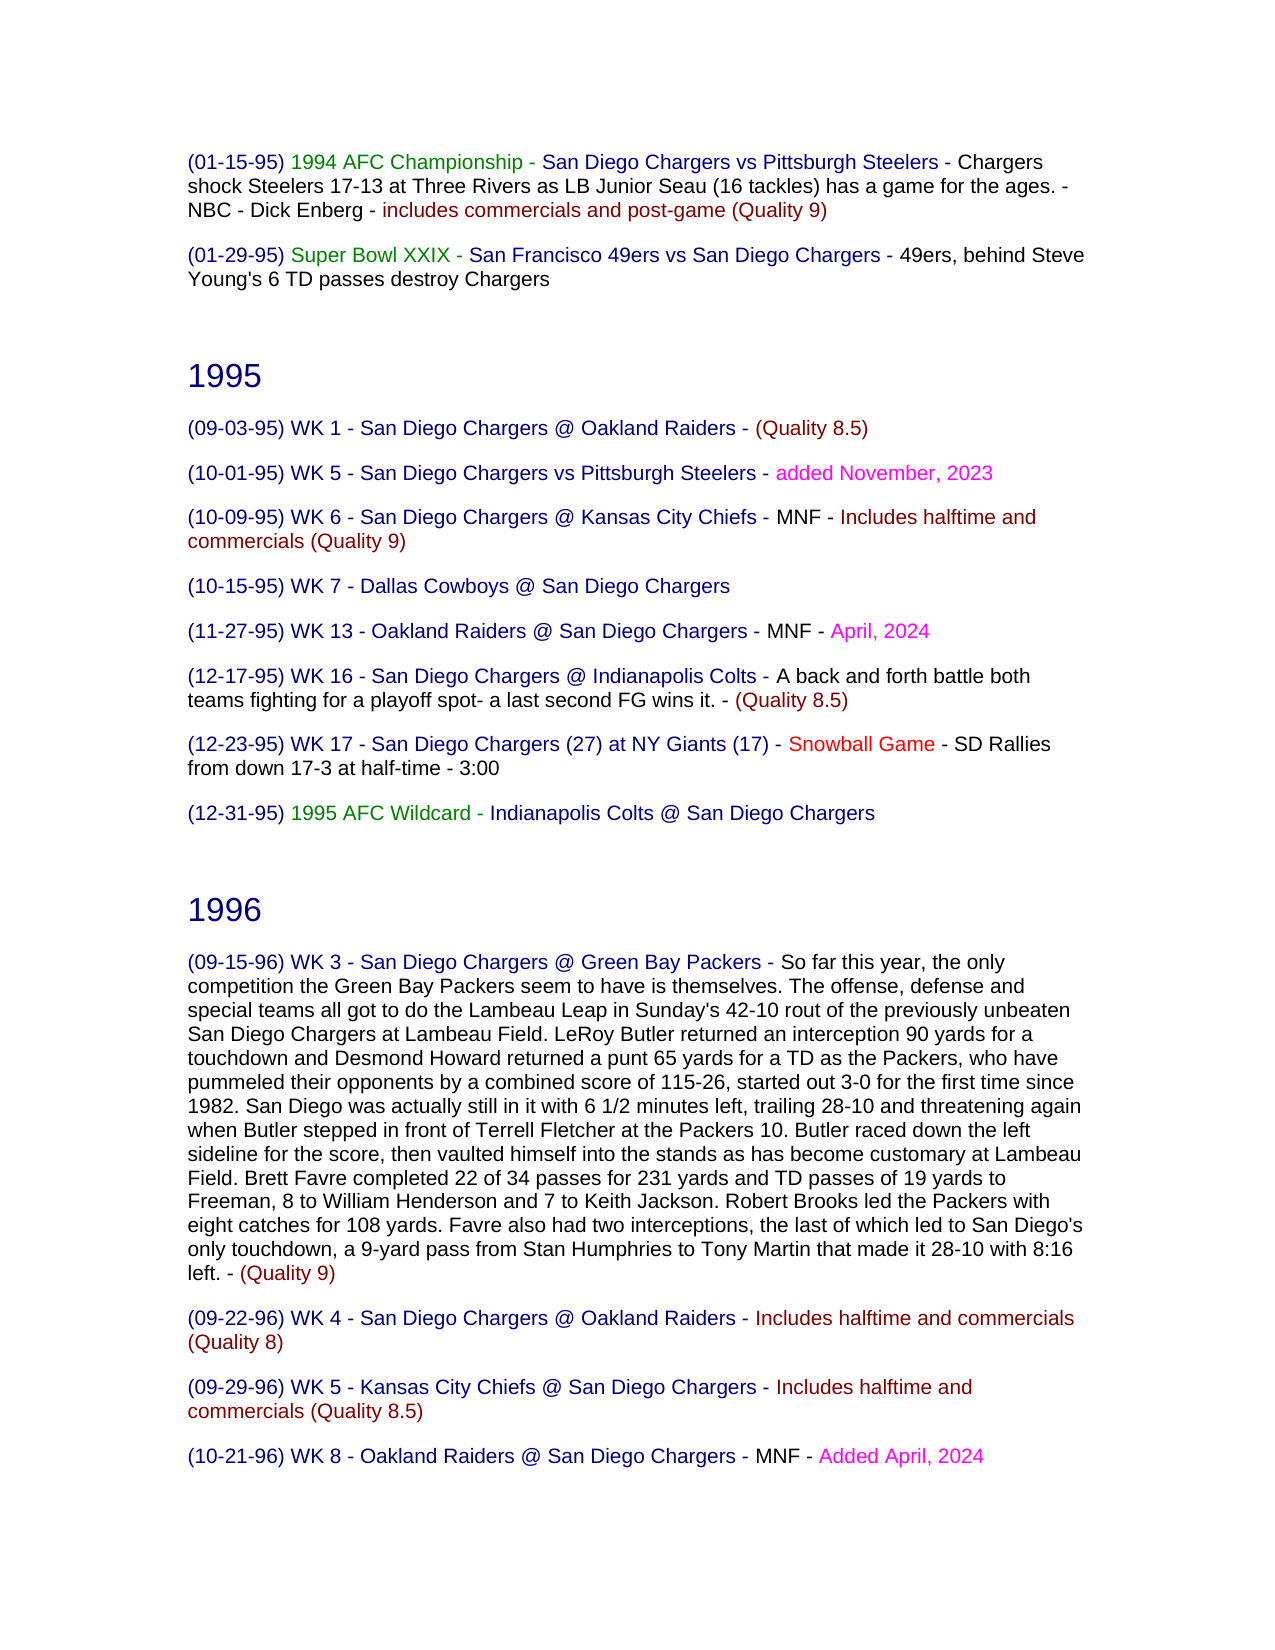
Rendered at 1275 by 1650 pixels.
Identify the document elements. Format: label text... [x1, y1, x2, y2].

text (01-15-95) 1994 AFC Championship - San Diego Chargers vs Pittsburgh Steelers - Chargers shock Steelers 17-13 at Three Rivers as LB Junior Seau (16 tackles) has a game for the ages. - NBC - Dick Enberg - includes commercials and post-game (Quality 9) [187, 150, 1087, 222]
text (09-03-95) WK 1 - Chargers @ Oakland Raiders - (Quality 8.5) [187, 416, 1087, 439]
text (12-23-95) WK 17 - San Diego Chargers (27) at NY Giants (17) - Snowball Game - SD Rallies from down 17-3 at half-time - 3:00 [187, 732, 1087, 780]
text 1996 [187, 891, 1087, 929]
text 1995 [187, 356, 1087, 395]
text (12-31-95) 1995 AFC Wildcard - Colts @ San Diego Chargers [187, 801, 1087, 825]
text (12-17-95) WK 16 - San Diego Chargers @ Indianapolis Colts - A back and forth battle both teams fighting for a playoff spot- a last second FG wins it. - (Quality 8.5) [187, 663, 1087, 711]
text (10-21-96) WK 8 - Oakland Raiders @ San Diego Chargers - MNF - Added April, 2024 [187, 1443, 1087, 1467]
text (01-29-95) Super Bowl XXIX - San Francisco 49ers vs San Diego Chargers - 49ers, behind Steve Young's 6 TD passes destroy Chargers [187, 243, 1087, 291]
text (11-27-95) WK 13 - Oakland Raiders @ San Diego Chargers - MNF - April, 2024 [187, 619, 1087, 643]
text (10-01-95) WK 5 - San Diego Chargers vs Pittsburgh Steelers - added November, 2023 [187, 460, 1087, 484]
text (10-09-95) WK 6 - San Diego Chargers @ Kansas City Chiefs - MNF - Includes halftime and commercials (Quality 9) [187, 505, 1087, 553]
text (09-15-96) WK 3 - San Diego Chargers @ Green Bay Packers - So far this year, the only competition the Green Bay Packers seem to have is themselves. The offense, defense and special teams all got to do the Lambeau Leap in Sunday's 42-10 rout of the previously unbeaten San Diego Chargers at Lambeau Field. LeRoy Butler returned an interception 90 yards for a touchdown and Desmond Howard returned a punt 65 yards for a TD as the Packers, who have pummeled their opponents by a combined score of 115-26, started out 3-0 for the first time since 1982. was actually still in it with 6 1/2 minutes left, trailing 28-10 and threatening again when stepped in front of Terrell Fletcher at the Packers 10. raced down the left sideline for the score, then vaulted himself into the stands as has become customary at Lambeau Field. Brett Favre completed 22 of 34 passes for 231 yards and TD passes of 19 yards to Freeman, 8 to William Henderson and 7 to Keith Jackson. Robert Brooks led the Packers with eight catches for 108 yards. Favre also had two interceptions, the last of which led to 's only touchdown, a 9-yard pass from Stan Humphries to Tony Martin that made it 28-10 with 8:16 left. - (Quality 9) [187, 950, 1087, 1285]
text (09-22-96) WK 4 - San Diego Chargers @ Oakland Raiders - Includes halftime and commercials (Quality 8) [187, 1306, 1087, 1354]
text (10-15-95) WK 7 - Cowboys @ Chargers [187, 574, 1087, 598]
text (09-29-96) WK 5 - Kansas City Chiefs @ San Diego Chargers - Includes halftime and commercials (Quality 8.5) [187, 1375, 1087, 1423]
